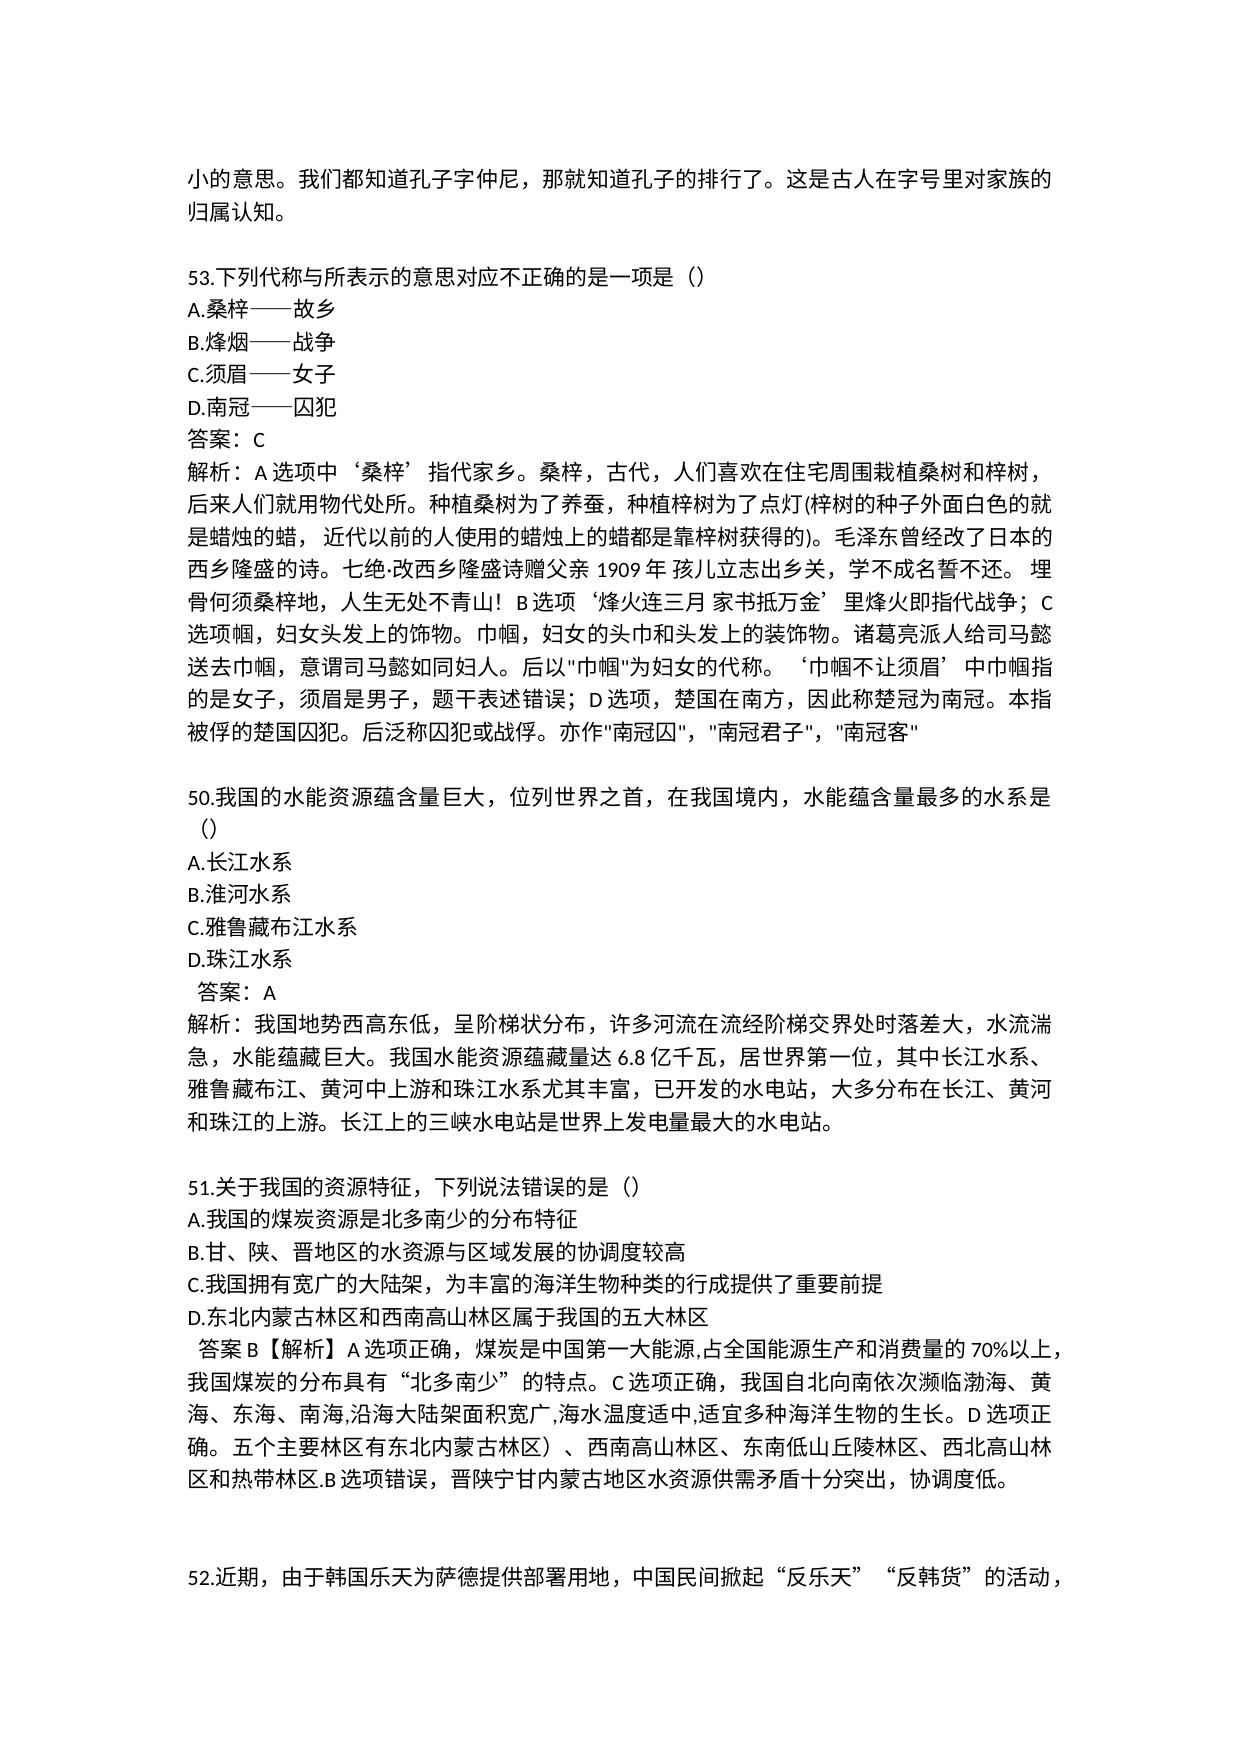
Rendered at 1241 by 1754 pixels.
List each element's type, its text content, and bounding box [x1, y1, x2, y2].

list 长江水系 [187, 844, 1053, 877]
list 淮河水系 [187, 877, 1053, 909]
list 南冠——囚犯 [187, 389, 1053, 422]
text 答案：C [187, 422, 1053, 454]
list 雅鲁藏布江水系 [187, 909, 1053, 942]
text 解析：A选项中‘桑梓’指代家乡。桑梓，古代，人们喜欢在住宅周围栽植桑树和梓树，后来人们就用物代处所。种植桑树为了养蚕，种植梓树为了点灯(梓树的种子外面白色的就是蜡烛的蜡， 近代以前的人使用的蜡烛上的蜡都是靠梓树获得的)。毛泽东曾经改了日本的西乡隆盛的诗。七绝·改西乡隆盛诗赠父亲 1909年 孩儿立志出乡关，学不成名誓不还。 埋骨何须桑梓地，人生无处不青山！B选项‘烽火连三月 家书抵万金’里烽火即指代战争；C选项帼，妇女头发上的饰物。巾帼，妇女的头巾和头发上的装饰物。诸葛亮派人给司马懿送去巾帼，意谓司马懿如同妇人。后以"巾帼"为妇女的代称。‘巾帼不让须眉’中巾帼指的是女子，须眉是男子，题干表述错误；D选项，楚国在南方，因此称楚冠为南冠。本指被俘的楚国囚犯。后泛称囚犯或战俘。亦作"南冠囚"，"南冠君子"，"南冠客" [187, 454, 1053, 747]
list 桑梓——故乡 [187, 292, 1053, 324]
list 珠江水系 [187, 942, 1053, 974]
list 我国的煤炭资源是北多南少的分布特征 [187, 1202, 1053, 1234]
list 下列代称与所表示的意思对应不正确的是一项是（） [187, 259, 1053, 292]
list 东北内蒙古林区和西南高山林区属于我国的五大林区 [187, 1299, 1053, 1332]
text 解析：我国地势西高东低，呈阶梯状分布，许多河流在流经阶梯交界处时落差大，水流湍急，水能蕴藏巨大。我国水能资源蕴藏量达6.8亿千瓦，居世界第一位，其中长江水系、雅鲁藏布江、黄河中上游和珠江水系尤其丰富，已开发的水电站，大多分布在长江、黄河和珠江的上游。长江上的三峡水电站是世界上发电量最大的水电站。 [187, 1007, 1053, 1137]
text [187, 162, 1053, 227]
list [187, 1559, 1053, 1592]
text 答案B【解析】A选项正确，煤炭是中国第一大能源,占全国能源生产和消费量的70%以上，我国煤炭的分布具有“北多南少”的特点。C选项正确，我国自北向南依次濒临渤海、黄海、东海、南海,沿海大陆架面积宽广,海水温度适中,适宜多种海洋生物的生长。D选项正确。五个主要林区有东北内蒙古林区）、西南高山林区、东南低山丘陵林区、西北高山林区和热带林区.B选项错误，晋陕宁甘内蒙古地区水资源供需矛盾十分突出，协调度低。 [187, 1332, 1053, 1494]
list 甘、陕、晋地区的水资源与区域发展的协调度较高 [187, 1234, 1053, 1267]
list 烽烟——战争 [187, 324, 1053, 357]
list 我国的水能资源蕴含量巨大，位列世界之首，在我国境内，水能蕴含量最多的水系是（） [187, 779, 1053, 844]
text 答案：A [187, 974, 1053, 1007]
list 我国拥有宽广的大陆架，为丰富的海洋生物种类的行成提供了重要前提 [187, 1267, 1053, 1299]
list 关于我国的资源特征，下列说法错误的是（） [187, 1169, 1053, 1202]
list 须眉——女子 [187, 357, 1053, 389]
